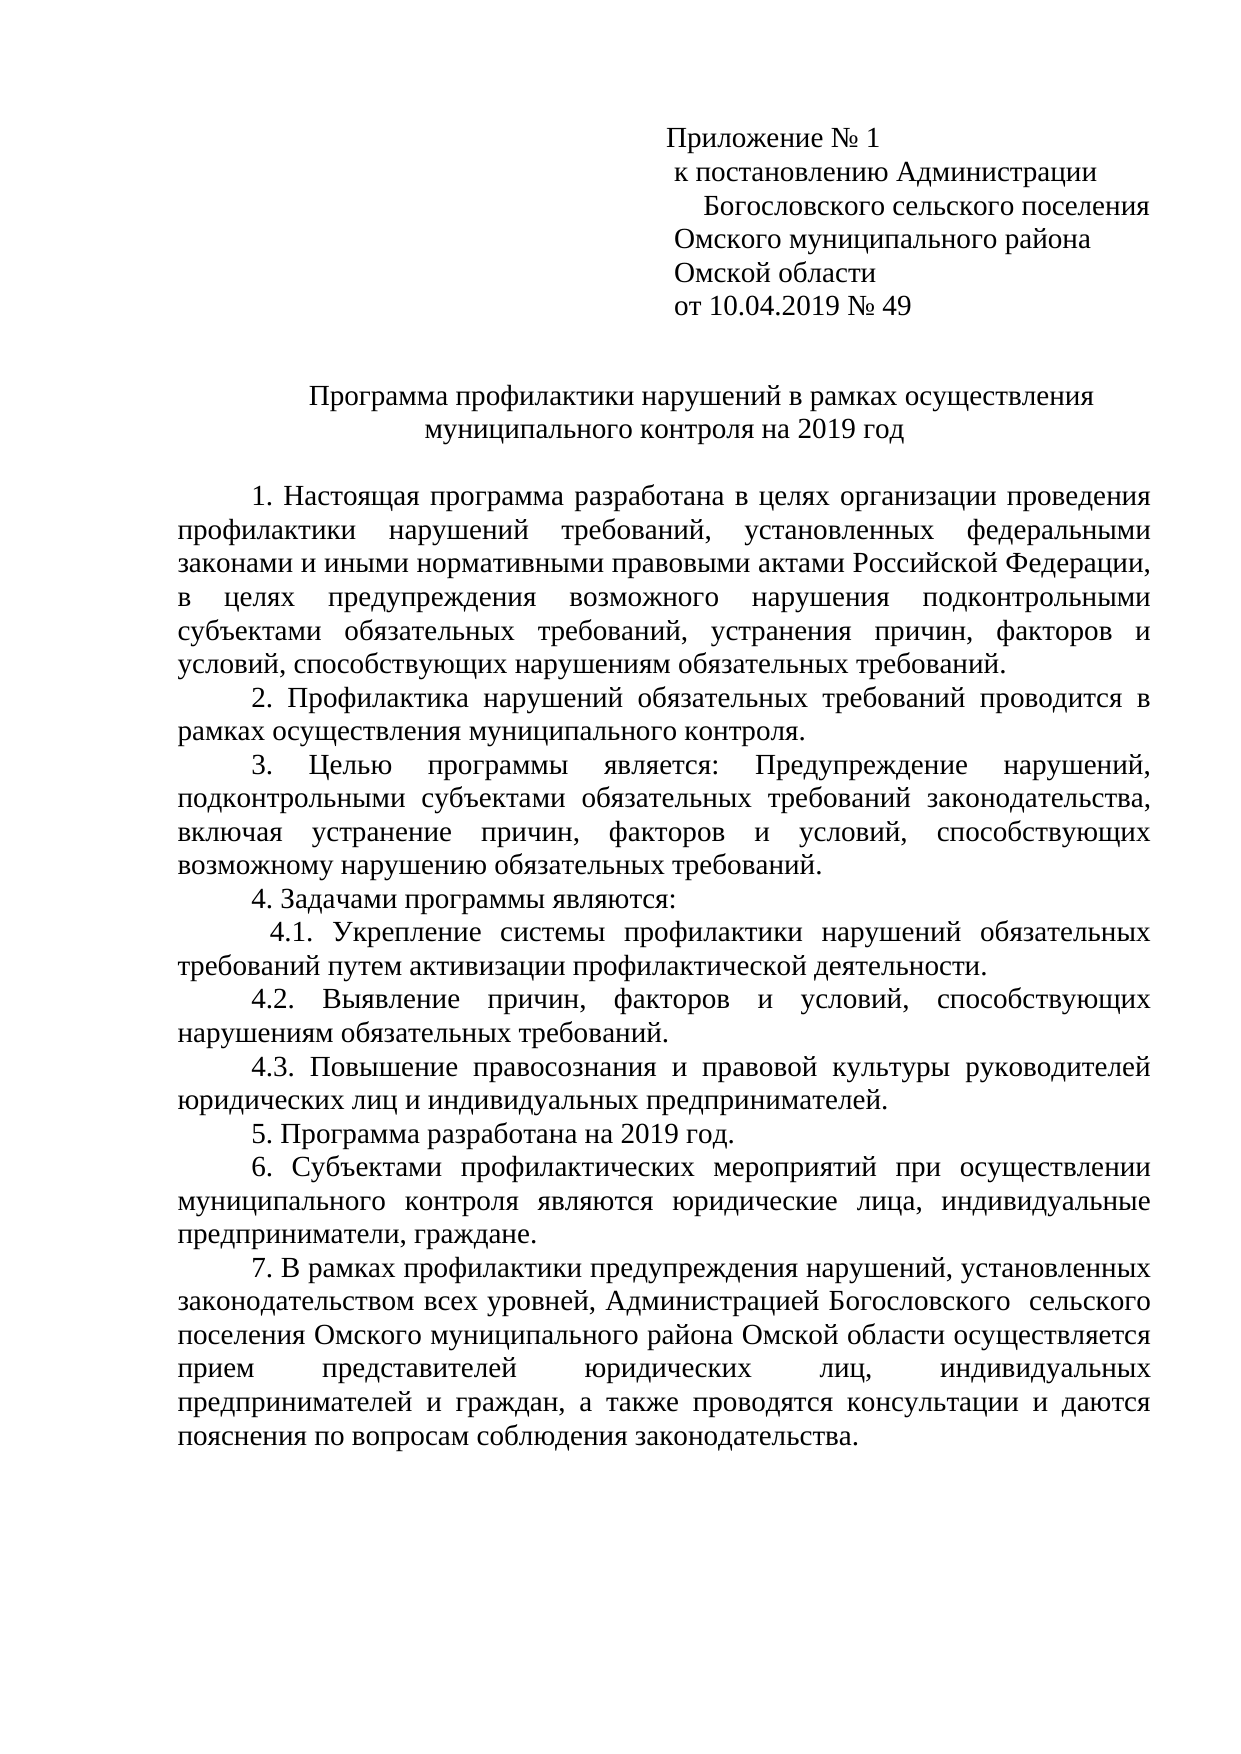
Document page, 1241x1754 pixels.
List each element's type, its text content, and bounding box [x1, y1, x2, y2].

text Программа профилактики нарушений в рамках осуществления муниципального контроля на 2019 год [177, 378, 1152, 445]
text 5. Программа разработана на 2019 год. [177, 1116, 1152, 1149]
text 1. Настоящая программа разработана в целях организации проведения профилактики нарушений требований, установленных федеральными законами и иными нормативными правовыми актами Российской Федерации, в целях предупреждения возможного нарушения подконтрольными субъектами обязательных требований, устранения причин, факторов и условий, способствующих нарушениям обязательных требований. [177, 478, 1152, 680]
text 4.3. Повышение правосознания и правовой культуры руководителей юридических лиц и индивидуальных предпринимателей. [177, 1049, 1152, 1116]
text 7. В рамках профилактики предупреждения нарушений, установленных законодательством всех уровней, Администрацией Богословского сельского поселения Омского муниципального района Омской области осуществляется прием представителей юридических лиц, индивидуальных предпринимателей и граждан, а также проводятся консультации и даются пояснения по вопросам соблюдения законодательства. [177, 1250, 1152, 1451]
text Омской области [177, 255, 1152, 288]
text 6. Субъектами профилактических мероприятий при осуществлении муниципального контроля являются юридические лица, индивидуальные предприниматели, граждане. [177, 1149, 1152, 1250]
text к постановлению Администрации [177, 154, 1152, 188]
text Омского муниципального района [177, 221, 1152, 255]
text 4.2. Выявление причин, факторов и условий, способствующих нарушениям обязательных требований. [177, 982, 1152, 1049]
text 4. Задачами программы являются: [177, 881, 1152, 914]
text 3. Целью программы является: Предупреждение нарушений, подконтрольными субъектами обязательных требований законодательства, включая устранение причин, факторов и условий, способствующих возможному нарушению обязательных требований. [177, 747, 1152, 881]
text 2. Профилактика нарушений обязательных требований проводится в рамках осуществления муниципального контроля. [177, 680, 1152, 747]
text Богословского сельского поселения [177, 188, 1152, 221]
text 4.1. Укрепление системы профилактики нарушений обязательных требований путем активизации профилактической деятельности. [177, 914, 1152, 982]
text от 10.04.2019 № 49 [177, 288, 1152, 322]
text Приложение № 1 [177, 121, 1152, 154]
